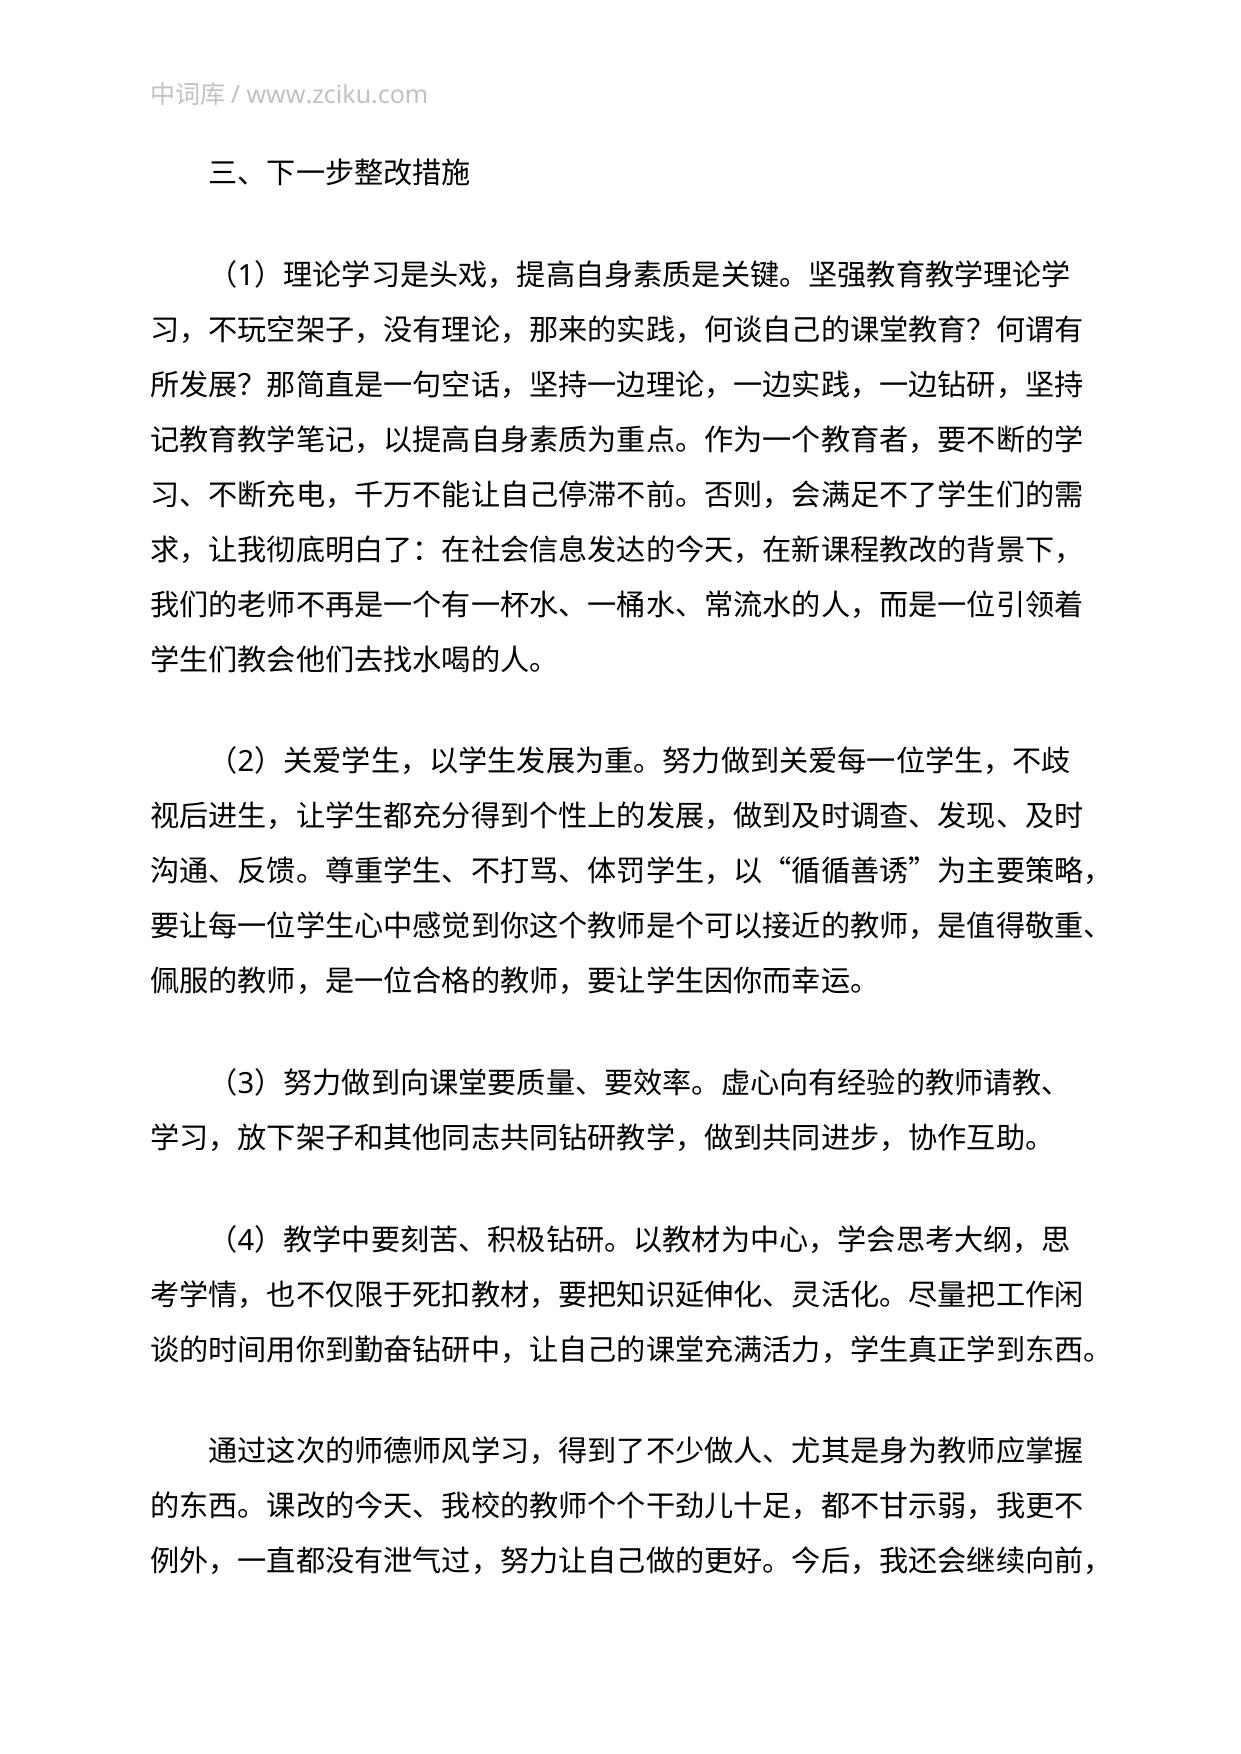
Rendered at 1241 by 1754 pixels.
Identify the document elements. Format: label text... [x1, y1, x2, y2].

text （3）努力做到向课堂要质量、要效率。虚心向有经验的教师请教、学习，放下架子和其他同志共同钻研教学，做到共同进步，协作互助。 [150, 1059, 1090, 1157]
text （1）理论学习是头戏，提高自身素质是关键。坚强教育教学理论学习，不玩空架子，没有理论，那来的实践，何谈自己的课堂教育？何谓有所发展？那简直是一句空话，坚持一边理论，一边实践，一边钻研，坚持记教育教学笔记，以提高自身素质为重点。作为一个教育者，要不断的学习、不断充电，千万不能让自己停滞不前。否则，会满足不了学生们的需求，让我彻底明白了：在社会信息发达的今天，在新课程教改的背景下，我们的老师不再是一个有一杯水、一桶水、常流水的人，而是一位引领着学生们教会他们去找水喝的人。 [150, 252, 1090, 678]
text （4）教学中要刻苦、积极钻研。以教材为中心，学会思考大纲，思考学情，也不仅限于死扣教材，要把知识延伸化、灵活化。尽量把工作闲谈的时间用你到勤奋钻研中，让自己的课堂充满活力，学生真正学到东西。 [150, 1216, 1090, 1368]
text （2）关爱学生，以学生发展为重。努力做到关爱每一位学生，不歧视后进生，让学生都充分得到个性上的发展，做到及时调查、发现、及时沟通、反馈。尊重学生、不打骂、体罚学生，以“循循善诱”为主要策略，要让每一位学生心中感觉到你这个教师是个可以接近的教师，是值得敬重、佩服的教师，是一位合格的教师，要让学生因你而幸运。 [150, 738, 1090, 1000]
text 三、下一步整改措施 [150, 150, 1090, 192]
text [150, 1428, 1090, 1580]
